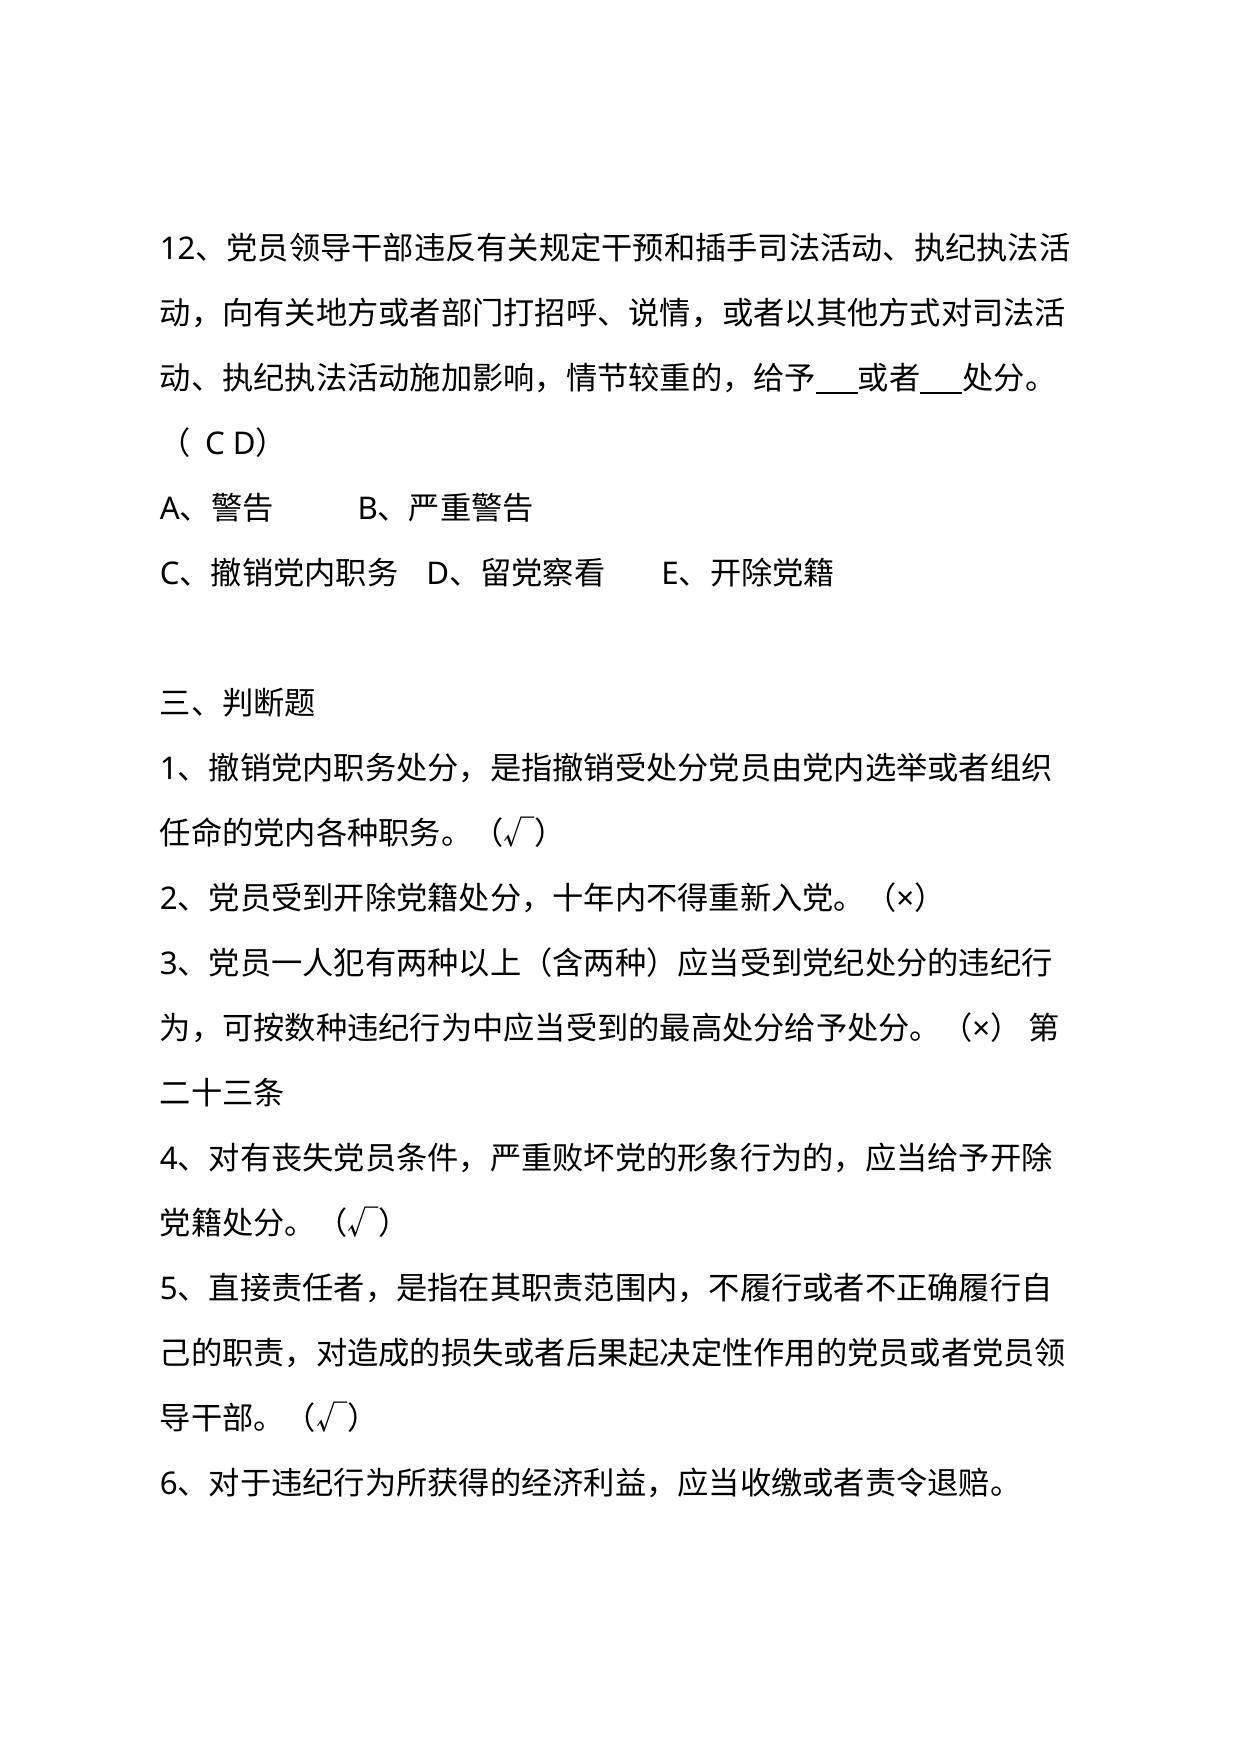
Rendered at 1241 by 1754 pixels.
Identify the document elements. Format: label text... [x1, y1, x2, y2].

text C、撤销党内职务 D、留党察看 E、开除党籍 [159, 539, 1081, 604]
text 12、党员领导干部违反有关规定干预和插手司法活动、执纪执法活动，向有关地方或者部门打招呼、说情，或者以其他方式对司法活动、执纪执法活动施加影响，情节较重的，给予 或者 处分。 [159, 214, 1081, 409]
text 4、对有丧失党员条件，严重败坏党的形象行为的，应当给予开除党籍处分。（√） [159, 1124, 1081, 1254]
text 2、党员受到开除党籍处分，十年内不得重新入党。（×） [159, 864, 1081, 929]
text 三、判断题 [159, 669, 1081, 734]
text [159, 1449, 1081, 1514]
text 3、党员一人犯有两种以上（含两种）应当受到党纪处分的违纪行为，可按数种违纪行为中应当受到的最高处分给予处分。（×） 第二十三条 [159, 929, 1081, 1124]
text （ C D） [159, 409, 1081, 474]
text 5、直接责任者，是指在其职责范围内，不履行或者不正确履行自己的职责，对造成的损失或者后果起决定性作用的党员或者党员领导干部。（√） [159, 1254, 1081, 1449]
text 1、撤销党内职务处分，是指撤销受处分党员由党内选举或者组织任命的党内各种职务。（√） [159, 734, 1081, 864]
text A、警告 B、严重警告 [159, 474, 1081, 539]
